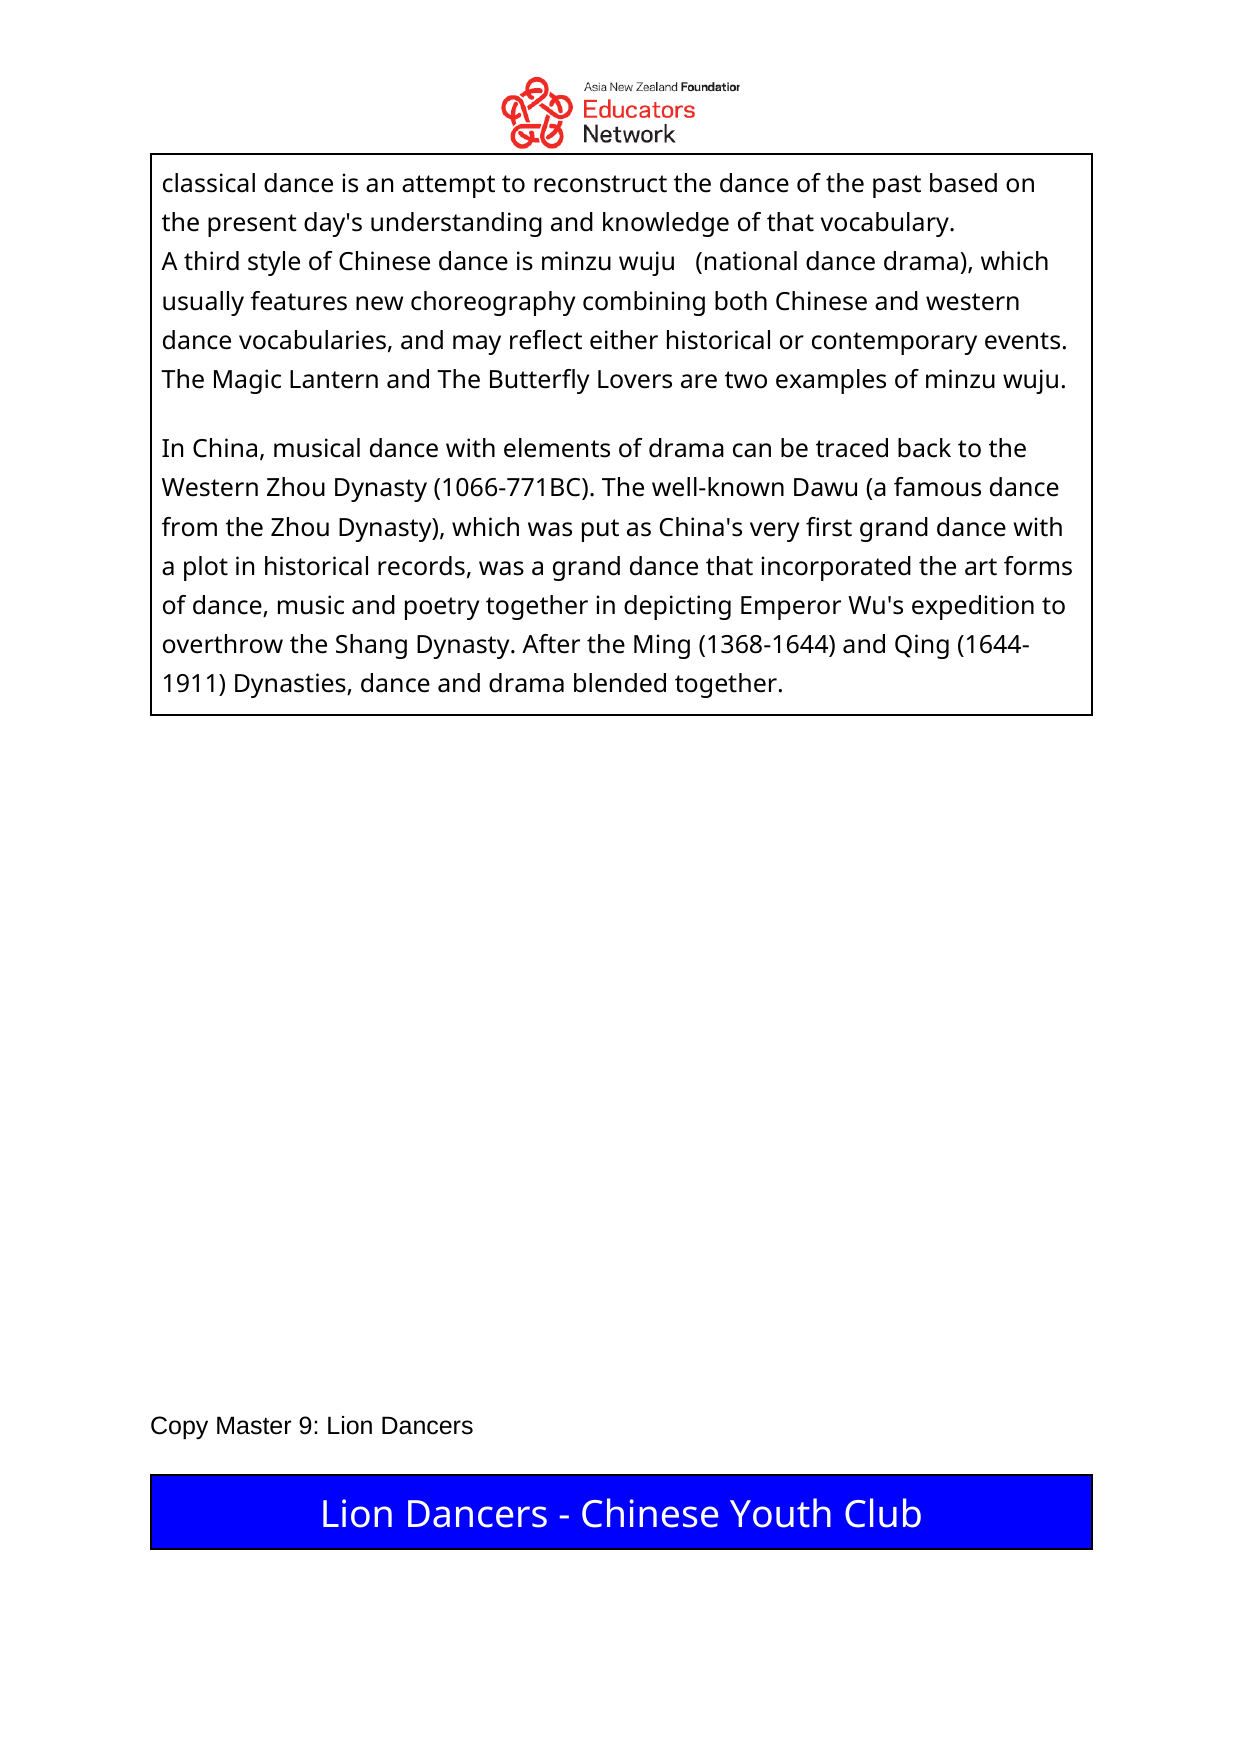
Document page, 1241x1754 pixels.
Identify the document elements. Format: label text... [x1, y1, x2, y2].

text Copy Master 9: Lion Dancers [150, 1411, 1090, 1440]
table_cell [152, 155, 1091, 714]
table_header Lion Dancers - Chinese Youth Club [152, 1476, 1091, 1548]
